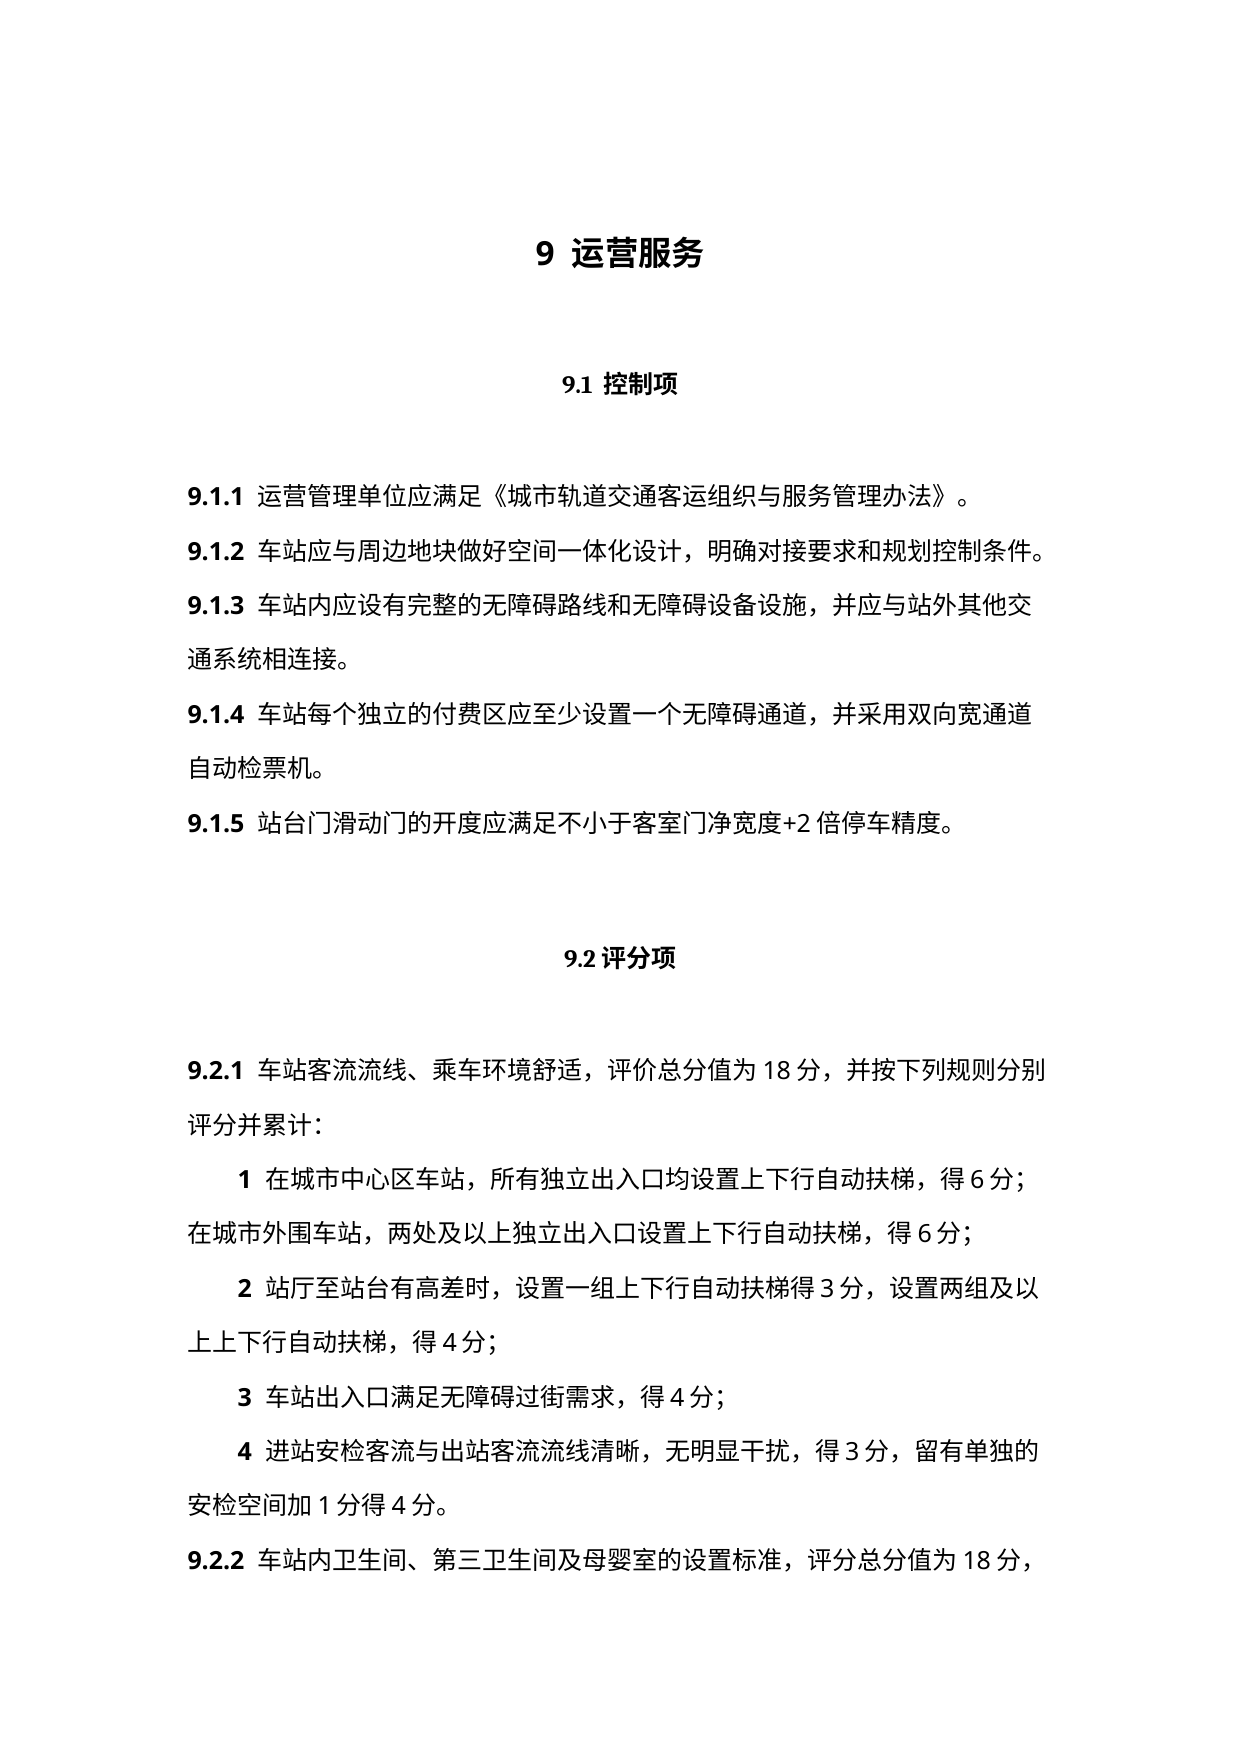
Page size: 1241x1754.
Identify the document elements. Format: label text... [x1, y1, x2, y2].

subtitle 9 运营服务 [187, 227, 1053, 275]
text 9.2.1 车站客流流线、乘车环境舒适，评价总分值为18分，并按下列规则分别评分并累计： [187, 1051, 1053, 1141]
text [187, 1540, 1053, 1576]
list 1 在城市中心区车站，所有独立出入口均设置上下行自动扶梯，得6分；在城市外围车站，两处及以上独立出入口设置上下行自动扶梯，得6分； [187, 1159, 1053, 1250]
text 9.1.3 车站内应设有完整的无障碍路线和无障碍设备设施，并应与站外其他交通系统相连接。 [187, 586, 1053, 676]
list 3 车站出入口满足无障碍过街需求，得4分； [187, 1377, 1053, 1413]
text 9.1.4 车站每个独立的付费区应至少设置一个无障碍通道，并采用双向宽通道自动检票机。 [187, 694, 1053, 785]
list 4 进站安检客流与出站客流流线清晰，无明显干扰，得3分，留有单独的安检空间加1分得4分。 [187, 1431, 1053, 1522]
subtitle 9.2 评分项 [187, 939, 1053, 975]
subtitle 9.1 控制项 [187, 364, 1053, 401]
list 2 站厅至站台有高差时，设置一组上下行自动扶梯得3分，设置两组及以上上下行自动扶梯，得4分； [187, 1268, 1053, 1359]
text 9.1.1 运营管理单位应满足《城市轨道交通客运组织与服务管理办法》。 [187, 477, 1053, 513]
text 9.1.2 车站应与周边地块做好空间一体化设计，明确对接要求和规划控制条件。 [187, 531, 1053, 567]
text 9.1.5 站台门滑动门的开度应满足不小于客室门净宽度+2倍停车精度。 [187, 803, 1053, 839]
